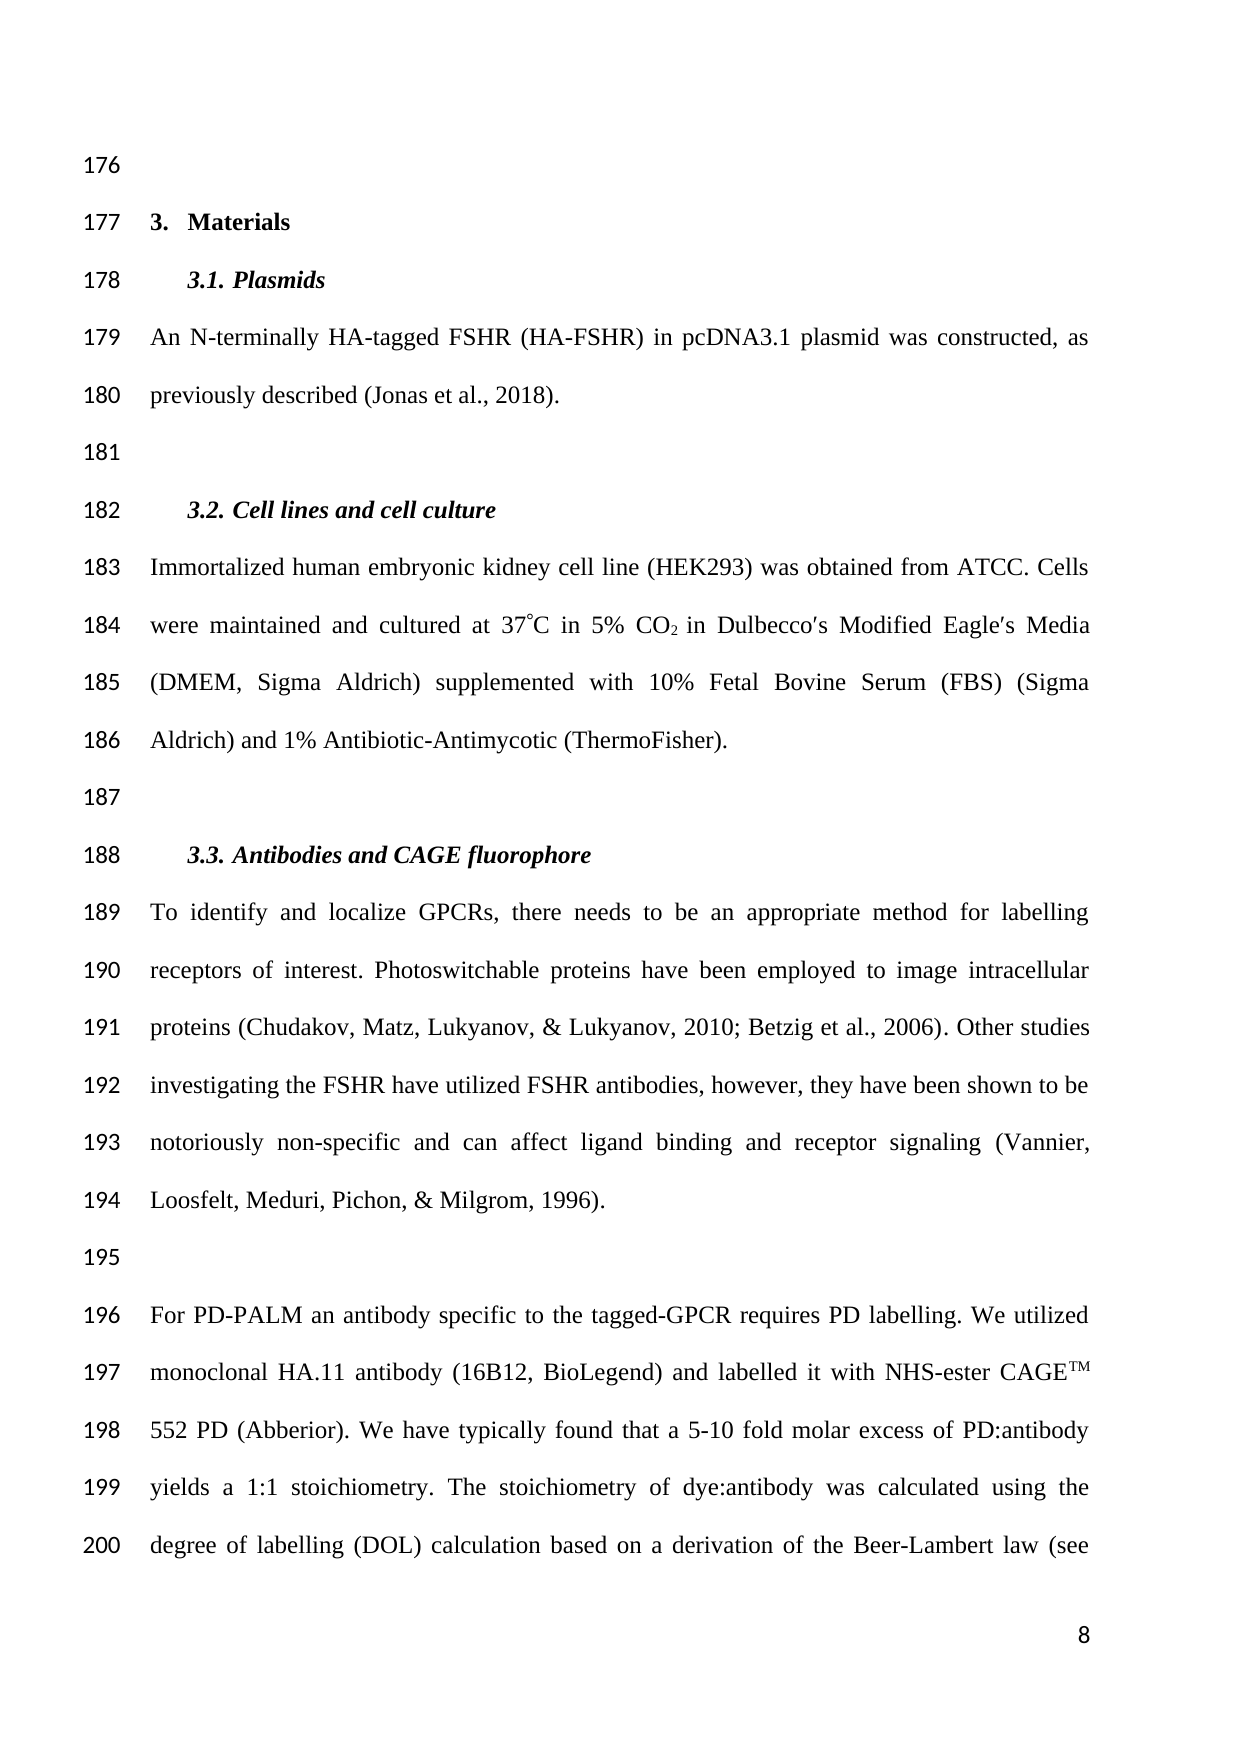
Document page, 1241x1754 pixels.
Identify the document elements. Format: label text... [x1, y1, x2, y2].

list Plasmids [187, 265, 1090, 294]
text To identify and localize GPCRs, there needs to be an appropriate method for labelling receptors of interest. Photoswitchable proteins have been employed to image intracellular proteins (Chudakov, Matz, Lukyanov, & Lukyanov, 2010; Betzig et al., 2006). Other studies investigating the FSHR have utilized FSHR antibodies, however, they have been shown to be notoriously non-specific and can affect ligand binding and receptor signaling (Vannier, Loosfelt, Meduri, Pichon, & Milgrom, 1996). [150, 897, 1090, 1214]
list Cell lines and cell culture [187, 495, 1090, 524]
list Materials [150, 207, 1090, 236]
text An N-terminally HA-tagged FSHR (HA-FSHR) in pcDNA3.1 plasmid was constructed, as previously described (Jonas et al., 2018). [150, 322, 1090, 409]
text Immortalized human embryonic kidney cell line (HEK293) was obtained from ATCC. Cells were maintained and cultured at 37C in 5% CO2 in Dulbecco′s Modified Eagle′s Media (DMEM, Sigma Aldrich) supplemented with 10% Fetal Bovine Serum (FBS) (Sigma Aldrich) and 1% Antibiotic-Antimycotic (ThermoFisher). [150, 552, 1090, 754]
list Antibodies and CAGE fluorophore [187, 840, 1090, 869]
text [150, 1300, 1090, 1559]
